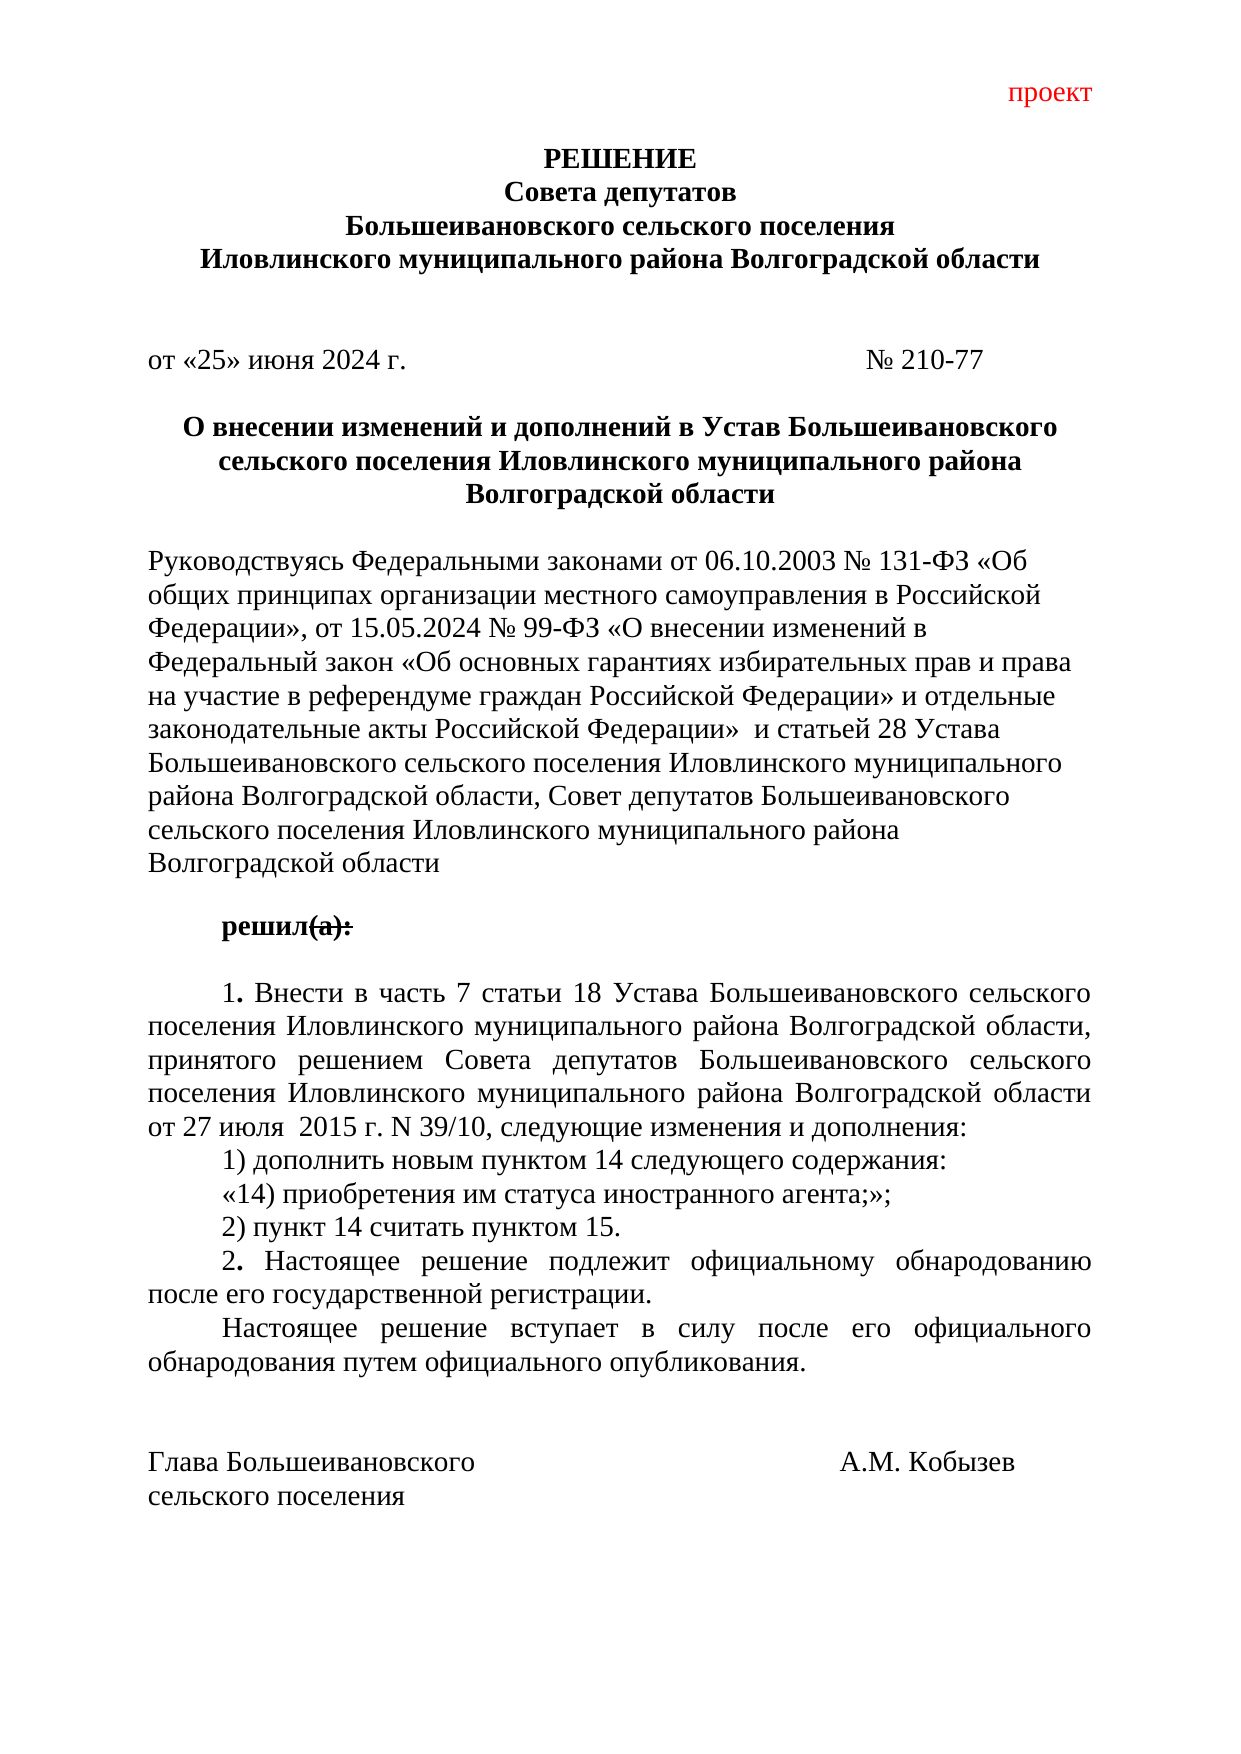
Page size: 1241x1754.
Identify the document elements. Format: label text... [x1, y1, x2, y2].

text решил(а): [148, 908, 1092, 941]
text Большеивановского сельского поселения [148, 208, 1092, 242]
text Руководствуясь Федеральными законами от 06.10.2003 № 131-ФЗ «Об общих принципах организации местного самоуправления в Российской Федерации», от 15.05.2024 № 99-ФЗ «О внесении изменений в Федеральный закон «Об основных гарантиях избирательных прав и права на участие в референдуме граждан Российской Федерации» и отдельные законодательные акты Российской Федерации» и статьей 28 Устава Большеивановского сельского поселения Иловлинского муниципального района Волгоградской области, Совет депутатов Большеивановского сельского поселения Иловлинского муниципального района Волгоградской области [148, 543, 1092, 879]
text от «25» июня 2024 г. № 210-77 [148, 342, 1092, 376]
text 2) пункт 14 считать пунктом 15. [148, 1209, 1092, 1243]
text сельского поселения [148, 1478, 1092, 1511]
text 1. Внести в часть 7 статьи 18 Устава Большеивановского сельского поселения Иловлинского муниципального района Волгоградской области, принятого решением Совета депутатов Большеивановского сельского поселения Иловлинского муниципального района Волгоградской области от 27 июля 2015 г. N 39/10, следующие изменения и дополнения: [148, 975, 1092, 1142]
text Настоящее решение вступает в силу после его официального обнародования путем официального опубликования. [148, 1310, 1092, 1377]
text РЕШЕНИЕ [148, 141, 1092, 174]
text Иловлинского муниципального района Волгоградской области [148, 242, 1092, 275]
text 2. Настоящее решение подлежит официальному обнародованию после его государственной регистрации. [148, 1243, 1092, 1310]
text «14) приобретения им статуса иностранного агента;»; [148, 1176, 1092, 1209]
text 1) дополнить новым пунктом 14 следующего содержания: [148, 1142, 1092, 1176]
text О внесении изменений и дополнений в Устав Большеивановского сельского поселения Иловлинского муниципального района Волгоградской области [148, 409, 1092, 510]
text Совета депутатов [148, 174, 1092, 208]
text Глава Большеивановского А.М. Кобызев [148, 1444, 1092, 1478]
text проект [148, 74, 1092, 107]
